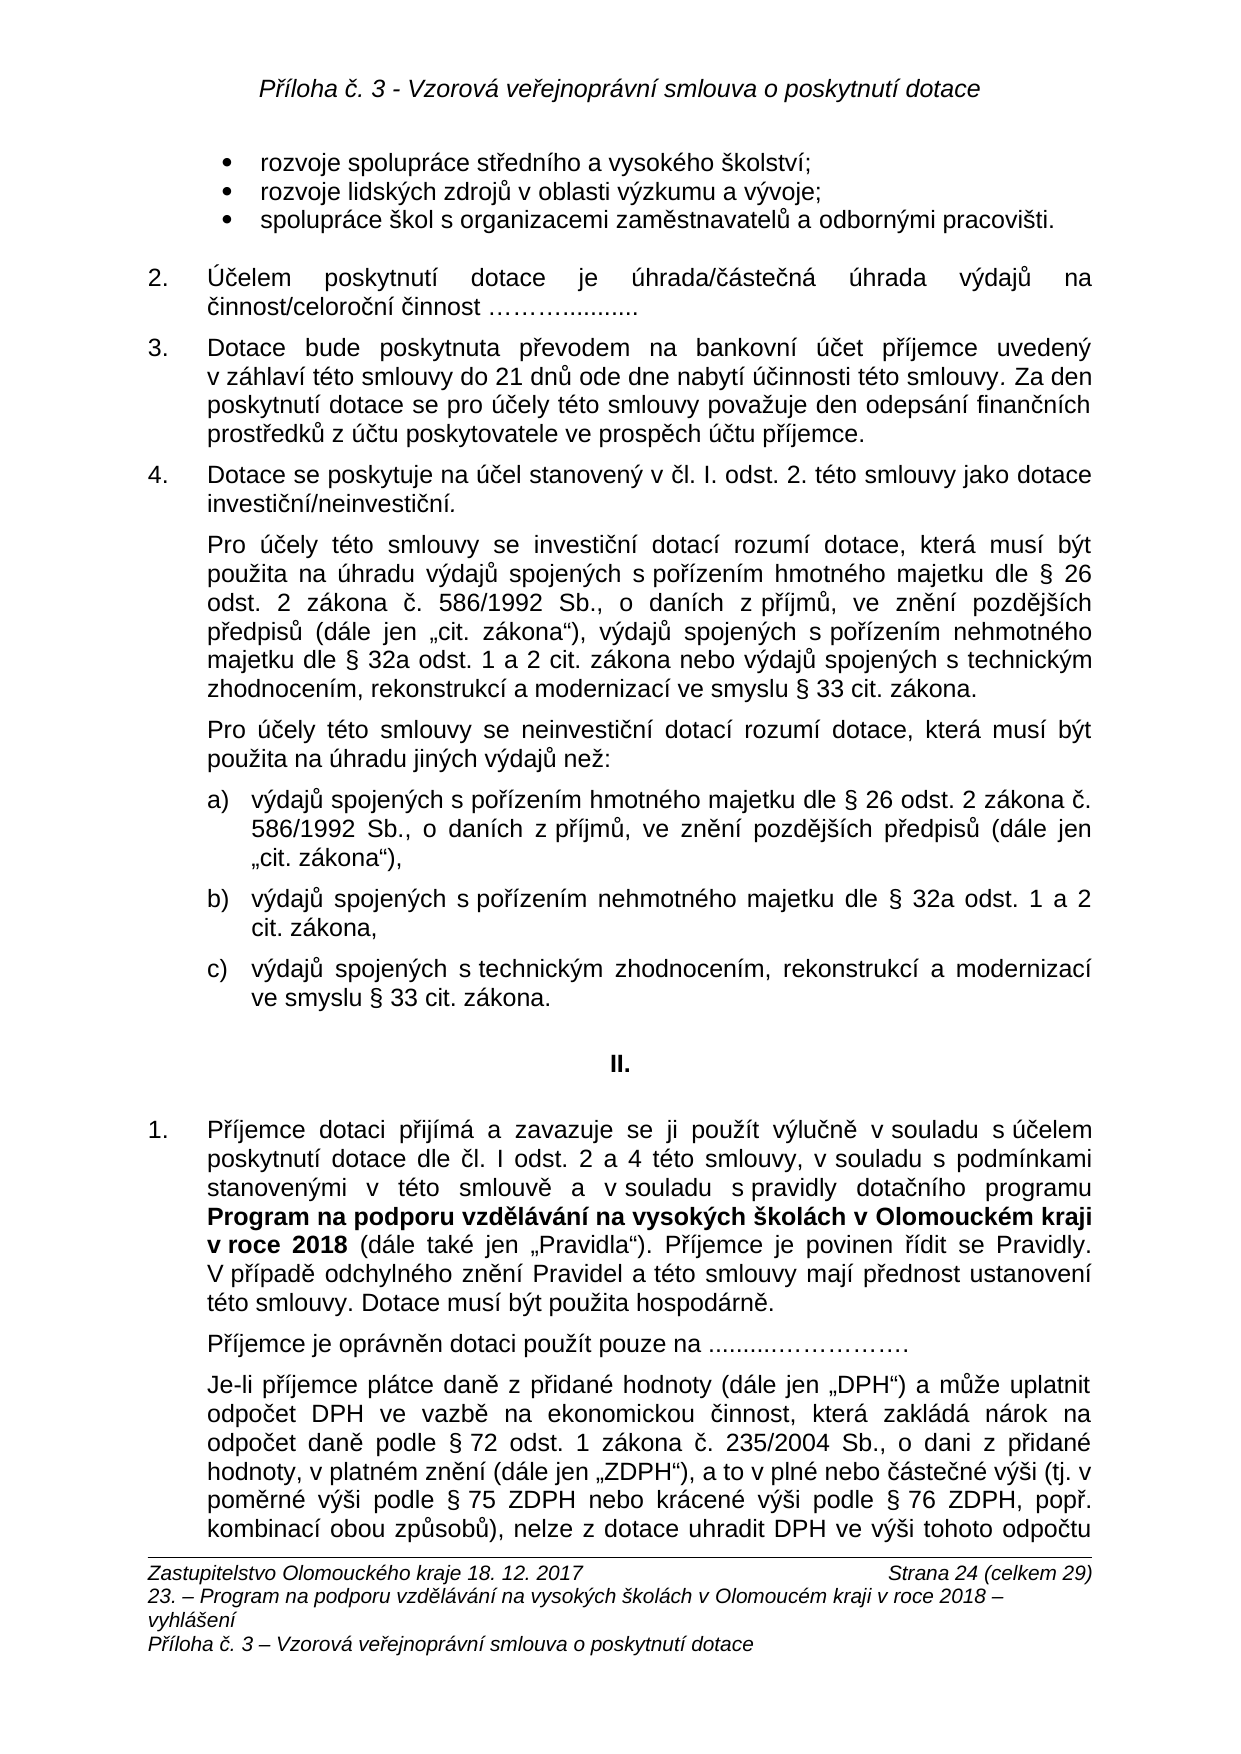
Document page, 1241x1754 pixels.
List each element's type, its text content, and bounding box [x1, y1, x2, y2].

text Pro účely této smlouvy se investiční dotací rozumí dotace, která musí být použita na úhradu výdajů spojených s pořízením hmotného majetku dle § 26 odst. 2 zákona č. 586/1992 Sb., o daních z příjmů, ve znění pozdějších předpisů (dále jen „cit. zákona“), výdajů spojených s pořízením nehmotného majetku dle § 32a odst. 1 a 2 cit. zákona nebo výdajů spojených s technickým zhodnocením, rekonstrukcí a modernizací ve smyslu § 33 cit. zákona. [207, 531, 1092, 703]
list rozvoje spolupráce středního a vysokého školství; [223, 148, 1092, 177]
list Účelem poskytnutí dotace je úhrada/částečná úhrada výdajů na činnost/celoroční činnost ………........... [148, 263, 1092, 321]
list Dotace bude poskytnuta převodem na bankovní účet příjemce uvedený v záhlaví této smlouvy do 21 dnů ode dne nabytí účinnosti této smlouvy. Za den poskytnutí dotace se pro účely této smlouvy považuje den odepsání finančních prostředků z účtu poskytovatele ve prospěch účtu příjemce. [148, 333, 1092, 448]
list výdajů spojených s pořízením nehmotného majetku dle § 32a odst. 1 a 2 cit. zákona, [207, 884, 1092, 942]
text Příjemce je oprávněn dotaci použít pouze na ..........……………. [207, 1329, 1092, 1358]
list Dotace se poskytuje na účel stanovený v čl. I. odst. 2. této smlouvy jako dotace investiční/neinvestiční. [148, 461, 1092, 518]
text Pro účely této smlouvy se neinvestiční dotací rozumí dotace, která musí být použita na úhradu jiných výdajů než: [207, 716, 1092, 773]
text II. [148, 1049, 1092, 1078]
list Příjemce dotaci přijímá a zavazuje se ji použít výlučně v souladu s účelem poskytnutí dotace dle čl. I odst. 2 a 4 této smlouvy, v souladu s podmínkami stanovenými v této smlouvě a v souladu s pravidly dotačního programu Program na podporu vzdělávání na vysokých školách v Olomouckém kraji v roce 2018 (dále také jen „Pravidla“). Příjemce je povinen řídit se Pravidly. V případě odchylného znění Pravidel a této smlouvy mají přednost ustanovení této smlouvy. Dotace musí být použita hospodárně. [148, 1116, 1092, 1317]
list spolupráce škol s organizacemi zaměstnavatelů a odbornými pracovišti. [223, 205, 1092, 234]
list výdajů spojených s pořízením hmotného majetku dle § 26 odst. 2 zákona č. 586/1992 Sb., o daních z příjmů, ve znění pozdějších předpisů (dále jen „cit. zákona“), [207, 786, 1092, 872]
list rozvoje lidských zdrojů v oblasti výzkumu a vývoje; [223, 177, 1092, 205]
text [207, 1371, 1092, 1543]
list výdajů spojených s technickým zhodnocením, rekonstrukcí a modernizací ve smyslu § 33 cit. zákona. [207, 954, 1092, 1012]
